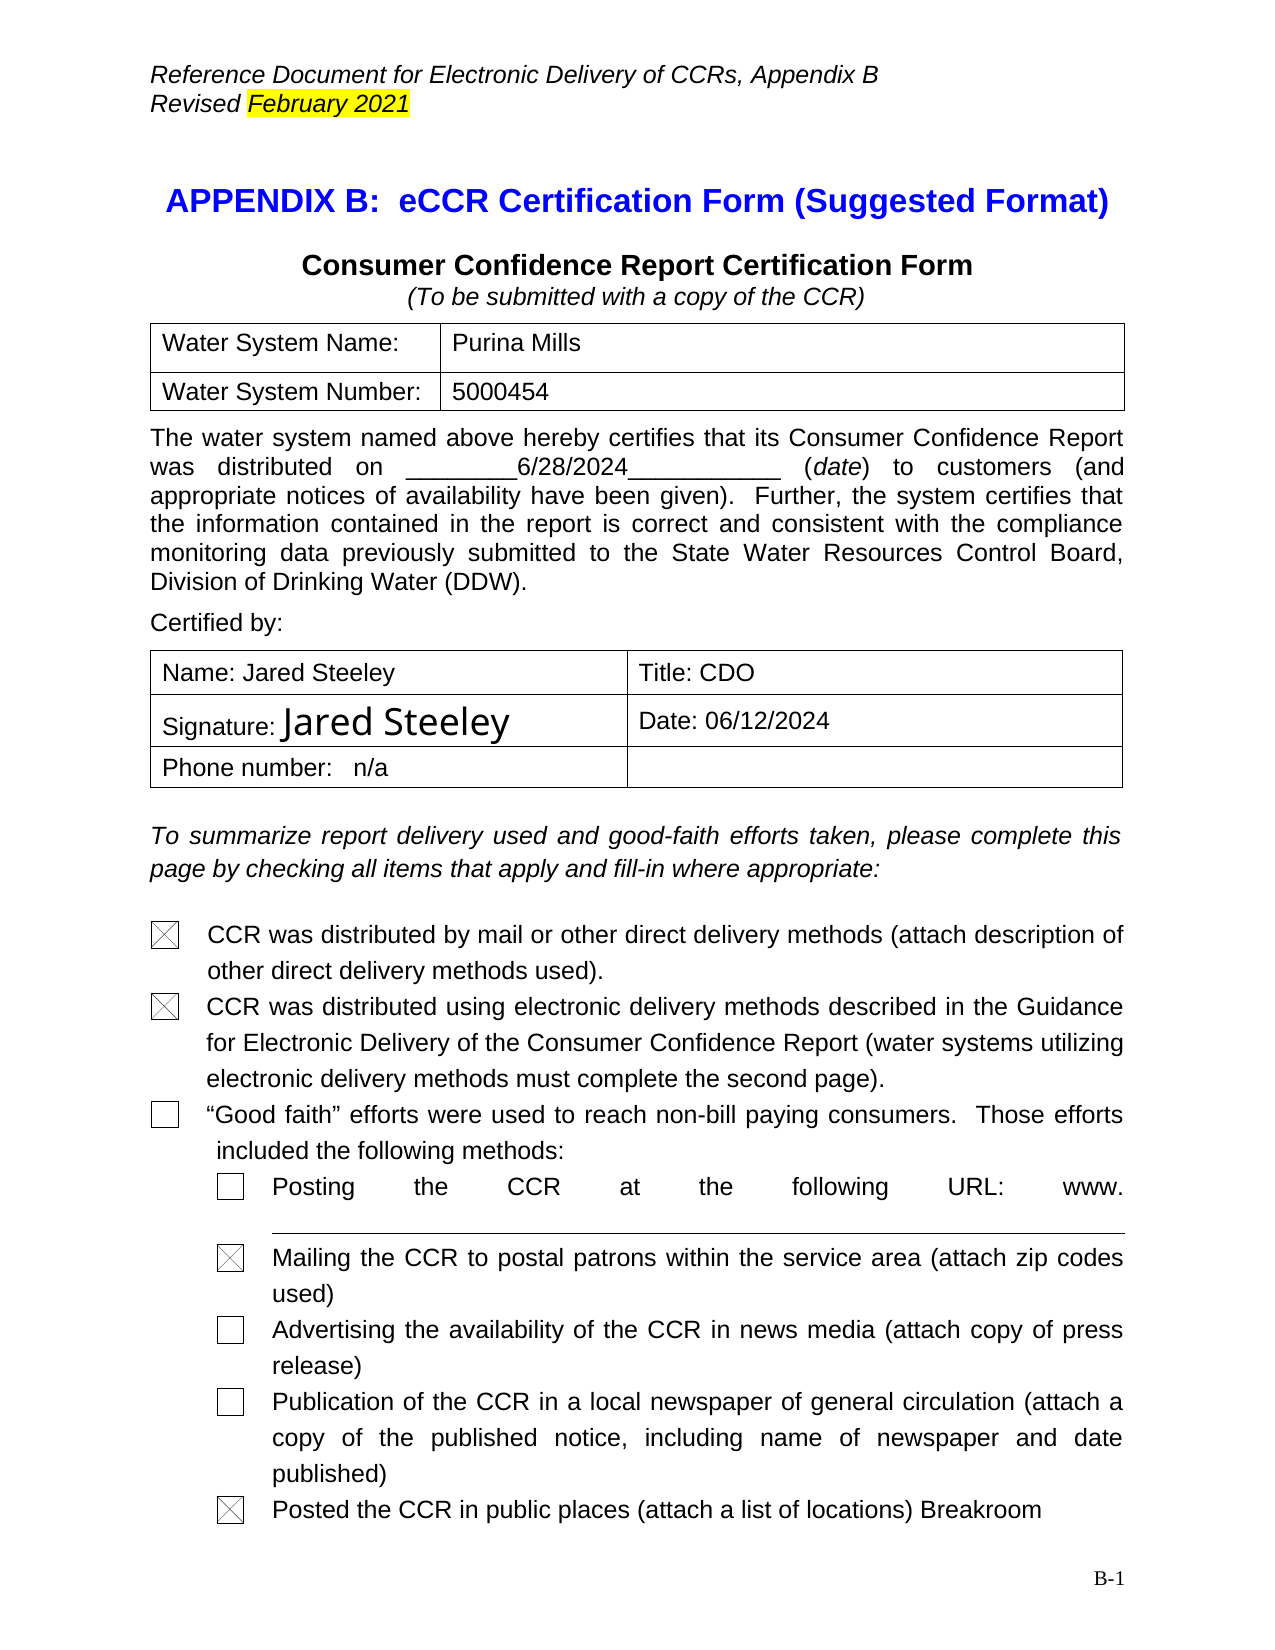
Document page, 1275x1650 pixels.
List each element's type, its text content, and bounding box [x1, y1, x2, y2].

table_cell Date: 06/12/2024 [628, 695, 1122, 746]
text “Good faith” efforts were used to reach non-bill paying consumers. Those efforts included the following methods: [150, 1100, 1125, 1164]
text Posting the CCR at the following URL: www. [216, 1172, 1125, 1236]
text To summarize report delivery used and good-faith efforts taken, please complete this page by checking all items that apply and fill-in where appropriate: [150, 821, 1125, 883]
table_header Water System Name: [151, 324, 440, 372]
table_cell [628, 747, 1122, 787]
text CCR was distributed by mail or other direct delivery methods (attach description of other direct delivery methods used). [150, 920, 1125, 985]
text (To be submitted with a copy of the CCR) [150, 282, 1125, 310]
subtitle APPENDIX B: eCCR Certification Form (Suggested Format) [150, 181, 1125, 219]
text Mailing the CCR to postal patrons within the service area (attach zip codes used) [216, 1243, 1125, 1308]
table_cell Water System Number: [151, 373, 440, 410]
table_header Purina Mills [441, 324, 1124, 372]
text The water system named above hereby certifies that its Consumer Confidence Report was distributed on ________6/28/2024___________ (date) to customers (and appropriate notices of availability have been given). Further, the system certifies that the information contained in the report is correct and consistent with the compliance monitoring data previously submitted to the State Water Resources Control Board, Division of Drinking Water (DDW). [150, 423, 1125, 596]
table_cell Phone number: n/a [151, 747, 627, 787]
table_header Title: CDO [628, 651, 1122, 694]
text CCR was distributed using electronic delivery methods described in the Guidance for Electronic Delivery of the Consumer Confidence Report (water systems utilizing electronic delivery methods must complete the second page). [150, 992, 1125, 1092]
text Publication of the CCR in a local newspaper of general circulation (attach a copy of the published notice, including name of newspaper and date published) [216, 1387, 1125, 1488]
text Consumer Confidence Report Certification Form [150, 248, 1125, 282]
text Posted the CCR in public places (attach a list of locations) Breakroom [244, 1495, 1125, 1524]
text Certified by: [150, 608, 1125, 637]
table_cell Signature: Jared Steeley [151, 695, 627, 746]
table_header Name: Jared Steeley [151, 651, 627, 694]
text Advertising the availability of the CCR in news media (attach copy of press release) [216, 1315, 1125, 1380]
table_cell 5000454 [441, 373, 1124, 410]
